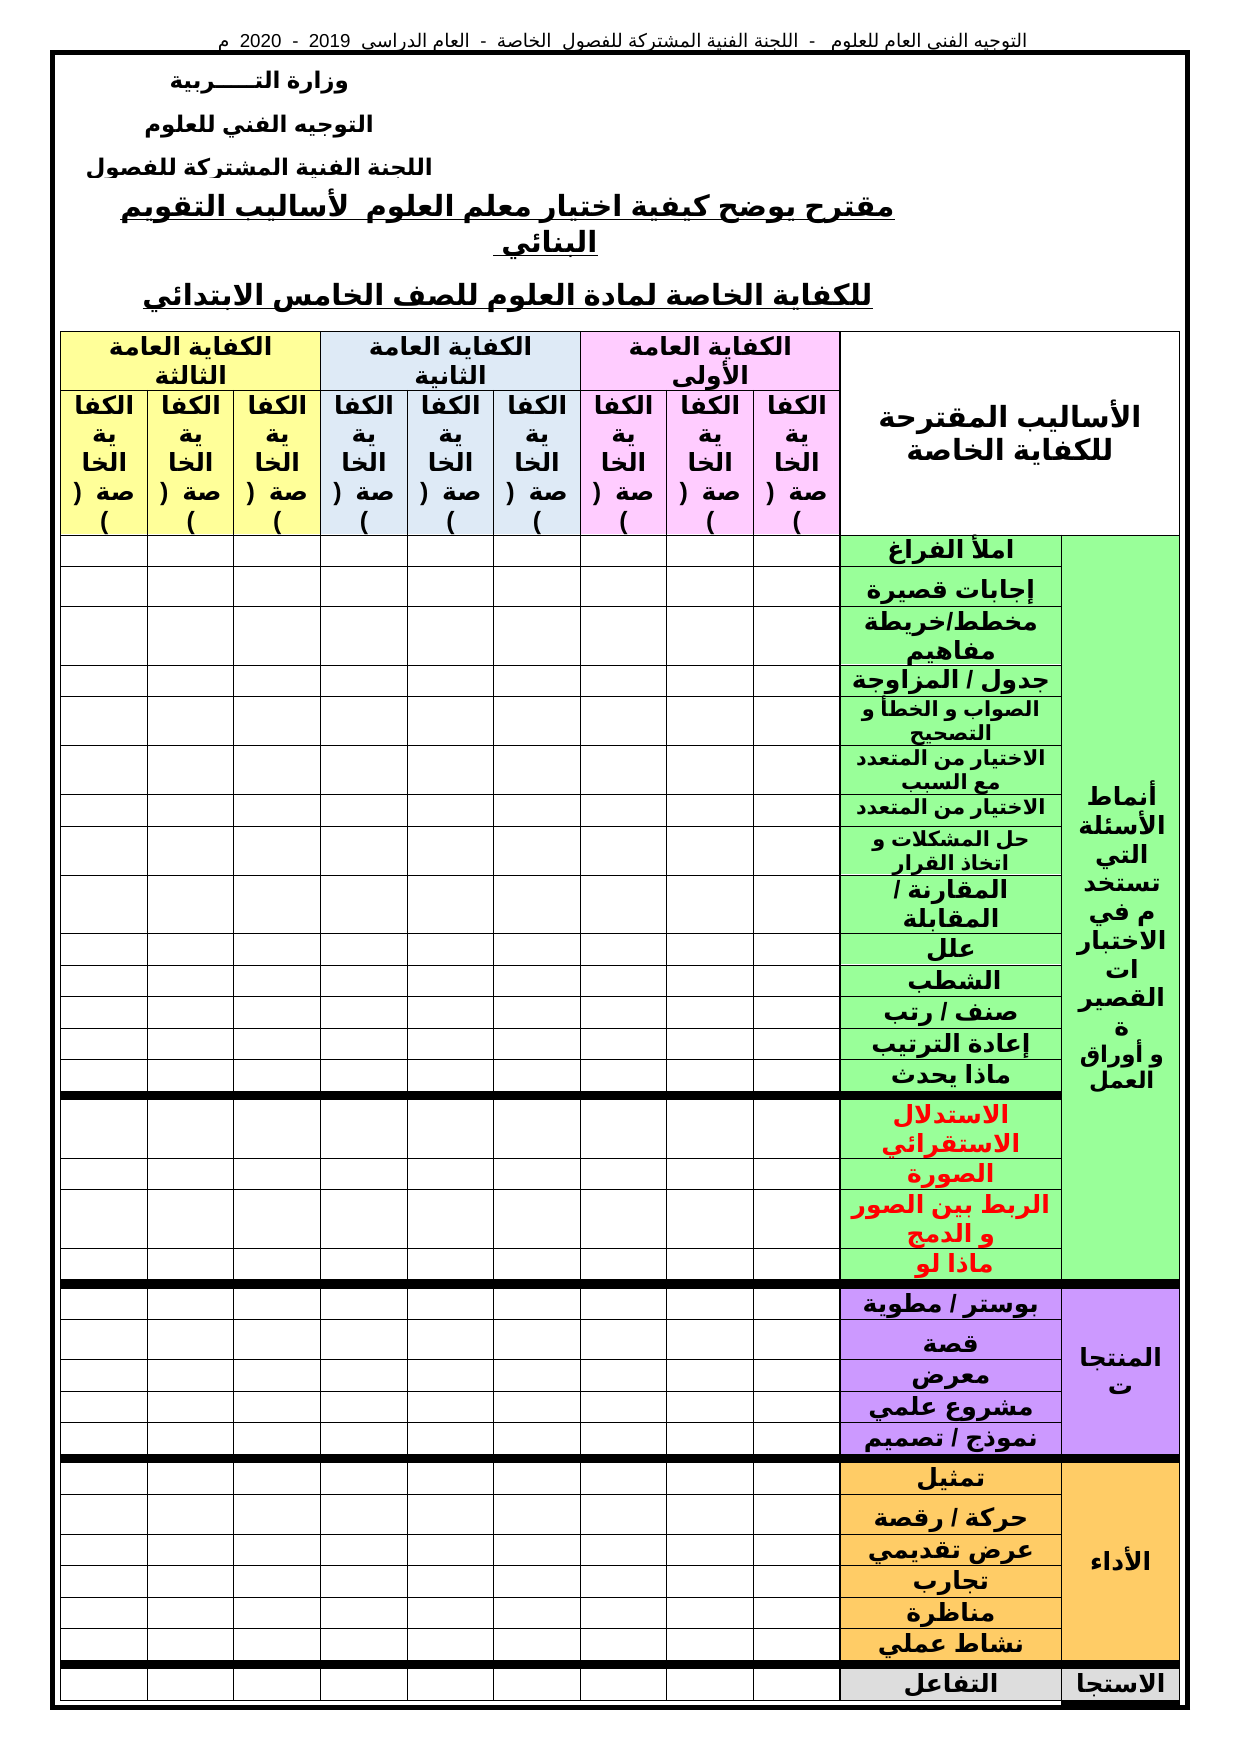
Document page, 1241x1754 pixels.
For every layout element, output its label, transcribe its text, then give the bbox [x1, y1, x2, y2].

table_cell [61, 697, 147, 745]
table_cell [494, 827, 580, 874]
table_cell [494, 1566, 580, 1597]
table_cell [667, 795, 753, 826]
table_cell [234, 1669, 320, 1700]
table_cell [234, 1249, 320, 1279]
table_cell [754, 607, 839, 664]
table_cell [234, 567, 320, 606]
table_cell [148, 1060, 233, 1091]
table_cell [321, 1495, 407, 1534]
table_cell [408, 1669, 493, 1700]
table_cell [408, 1100, 493, 1158]
table_cell الاستجابات الشفهية [1062, 1669, 1179, 1700]
table_cell [321, 666, 407, 696]
table_cell [581, 1029, 666, 1059]
table_cell [234, 1598, 320, 1628]
table_cell [148, 1598, 233, 1628]
table_cell [234, 1289, 320, 1319]
table_cell ماذا يحدث [841, 1060, 1061, 1091]
table_cell [581, 1495, 666, 1534]
table_cell [754, 536, 839, 566]
table_cell [581, 1423, 666, 1454]
table_cell [321, 1423, 407, 1454]
table_cell الكفاية الخاصة ( ) [754, 391, 839, 534]
table_cell [754, 1060, 839, 1091]
table_cell [321, 1100, 407, 1158]
table_cell [754, 697, 839, 745]
table_cell [494, 1289, 580, 1319]
table_cell مخطط/خريطة مفاهيم [841, 607, 1061, 664]
table_cell [61, 536, 147, 566]
table_cell [234, 666, 320, 696]
table_cell [61, 1190, 147, 1248]
table_cell صنف / رتب [841, 997, 1061, 1028]
table_cell معرض [841, 1360, 1061, 1391]
table_cell [321, 795, 407, 826]
table_cell [754, 1029, 839, 1059]
table_cell [61, 934, 147, 964]
table_cell [667, 1159, 753, 1189]
table_cell [148, 697, 233, 745]
table_cell [754, 1598, 839, 1628]
table_cell [234, 607, 320, 664]
table_cell [754, 1392, 839, 1422]
table_cell [494, 1249, 580, 1279]
table_cell [494, 666, 580, 696]
table_cell [667, 1190, 753, 1248]
table_cell [581, 1060, 666, 1091]
table_cell [667, 1598, 753, 1628]
table_cell إعادة الترتيب [841, 1029, 1061, 1059]
table_cell [408, 876, 493, 933]
table_cell [321, 1289, 407, 1319]
table_cell [61, 1566, 147, 1597]
table_cell مشروع علمي [841, 1392, 1061, 1422]
table_cell الربط بين الصور و الدمج [841, 1190, 1061, 1248]
table_cell [148, 1029, 233, 1059]
table_cell [61, 567, 147, 606]
table_cell [754, 1100, 839, 1158]
table_cell [408, 1535, 493, 1565]
table_cell [494, 934, 580, 964]
table_cell [754, 997, 839, 1028]
table_cell [754, 1566, 839, 1597]
table_cell [581, 966, 666, 996]
table_cell [408, 795, 493, 826]
table_cell [667, 1535, 753, 1565]
table_cell [494, 1495, 580, 1534]
table_cell [234, 1423, 320, 1454]
table_cell [408, 1423, 493, 1454]
table_cell بوستر / مطوية [841, 1289, 1061, 1319]
table_cell [581, 1392, 666, 1422]
table_cell [667, 1392, 753, 1422]
table_cell [321, 607, 407, 664]
table_cell [754, 1159, 839, 1189]
table_cell [61, 997, 147, 1028]
table_cell [581, 1249, 666, 1279]
table_cell [148, 746, 233, 794]
table_cell [667, 1669, 753, 1700]
table_cell [667, 966, 753, 996]
table_cell [61, 1249, 147, 1279]
table_cell الكفاية الخاصة ( ) [581, 391, 666, 534]
table_cell الأداء [1062, 1463, 1179, 1660]
table_cell املأ الفراغ [841, 536, 1061, 566]
table_cell [408, 1463, 493, 1494]
table_cell [234, 697, 320, 745]
table_cell [408, 1289, 493, 1319]
table_cell [667, 1289, 753, 1319]
table_cell [581, 827, 666, 874]
table_cell الصواب و الخطأ و التصحيح [841, 697, 1061, 745]
table_cell [667, 876, 753, 933]
table_cell الكفاية الخاصة ( ) [667, 391, 753, 534]
table_cell [754, 876, 839, 933]
table_cell [61, 1100, 147, 1158]
table_cell [234, 1535, 320, 1565]
table_cell [234, 876, 320, 933]
table_cell [234, 1029, 320, 1059]
table_cell [321, 1669, 407, 1700]
table_cell [61, 1320, 147, 1359]
table_cell [494, 1190, 580, 1248]
table_cell [667, 1100, 753, 1158]
table_cell الاختيار من المتعدد مع السبب [841, 746, 1061, 794]
table_cell [148, 795, 233, 826]
table_cell [408, 1495, 493, 1534]
table_cell [408, 1566, 493, 1597]
table_cell [754, 1190, 839, 1248]
table_cell [754, 1535, 839, 1565]
table_cell [494, 966, 580, 996]
table_cell [61, 746, 147, 794]
table_cell مناظرة [841, 1598, 1061, 1628]
table_cell [581, 536, 666, 566]
table_cell [61, 1535, 147, 1565]
table_cell [61, 966, 147, 996]
table_cell [148, 1629, 233, 1660]
table_cell [754, 1669, 839, 1700]
table_cell [667, 607, 753, 664]
table_cell [581, 1100, 666, 1158]
table_cell حل المشكلات و اتخاذ القرار [841, 827, 1061, 874]
table_cell المنتجات [1062, 1289, 1179, 1454]
table_cell [754, 1463, 839, 1494]
table_cell [581, 666, 666, 696]
text مقترح يوضح كيفية اختيار معلم العلوم لأساليب التقويم البنائي [89, 189, 1002, 259]
table_cell [61, 876, 147, 933]
table_cell [408, 1159, 493, 1189]
table_cell [494, 746, 580, 794]
table_cell [408, 827, 493, 874]
table_cell [408, 1249, 493, 1279]
table_cell [321, 1535, 407, 1565]
table_cell [234, 1060, 320, 1091]
table_cell [61, 1495, 147, 1534]
table_cell [754, 1629, 839, 1660]
table_cell [667, 934, 753, 964]
table_cell [148, 1495, 233, 1534]
table_cell [148, 1535, 233, 1565]
table_cell [581, 607, 666, 664]
table_cell [321, 997, 407, 1028]
table_cell [581, 1669, 666, 1700]
table_cell إجابات قصيرة [841, 567, 1061, 606]
table_cell [234, 966, 320, 996]
table_cell [234, 1463, 320, 1494]
table_cell الكفاية الخاصة ( ) [408, 391, 493, 534]
table_cell [754, 966, 839, 996]
table_cell [667, 1495, 753, 1534]
table_cell [61, 1423, 147, 1454]
table_cell [234, 1100, 320, 1158]
table_cell [754, 934, 839, 964]
table_cell حركة / رقصة [841, 1495, 1061, 1534]
table_cell [234, 1629, 320, 1660]
table_cell [581, 746, 666, 794]
table_cell [667, 697, 753, 745]
table_cell الكفاية الخاصة ( ) [234, 391, 320, 534]
table_cell الكفاية الخاصة ( ) [148, 391, 233, 534]
table_cell نشاط عملي [841, 1629, 1061, 1660]
table_cell [667, 536, 753, 566]
table_cell [321, 1159, 407, 1189]
table_header الكفاية العامة الثالثة [61, 332, 320, 390]
table_header الكفاية العامة الأولى [581, 332, 839, 390]
table_cell [61, 1029, 147, 1059]
table_cell [408, 966, 493, 996]
table_cell [581, 997, 666, 1028]
table_cell [148, 1669, 233, 1700]
table_cell [148, 1423, 233, 1454]
table_cell [148, 1289, 233, 1319]
table_cell [494, 1320, 580, 1359]
table_cell [234, 997, 320, 1028]
table_cell [321, 1029, 407, 1059]
table_cell الشطب [841, 966, 1061, 996]
table_cell [408, 567, 493, 606]
table_cell [321, 1320, 407, 1359]
table_cell تجارب [841, 1566, 1061, 1597]
table_cell [408, 1598, 493, 1628]
table_cell الصورة [841, 1159, 1061, 1189]
table_cell [494, 1159, 580, 1189]
table_cell [581, 1360, 666, 1391]
table_cell عرض تقديمي [841, 1535, 1061, 1565]
table_cell [754, 1360, 839, 1391]
table_cell [321, 876, 407, 933]
table_cell [61, 607, 147, 664]
table_cell [234, 1320, 320, 1359]
table_cell [494, 607, 580, 664]
table_cell [667, 1320, 753, 1359]
table_cell [321, 1060, 407, 1091]
table_cell [148, 934, 233, 964]
table_cell [494, 1392, 580, 1422]
table_cell [148, 1360, 233, 1391]
table_cell [408, 536, 493, 566]
table_cell [494, 1463, 580, 1494]
table_cell [754, 1495, 839, 1534]
table_cell [754, 1249, 839, 1279]
table_cell [321, 746, 407, 794]
table_cell [667, 1423, 753, 1454]
table_cell [667, 1060, 753, 1091]
table_cell [148, 876, 233, 933]
table_cell [754, 746, 839, 794]
table_cell الكفاية الخاصة ( ) [321, 391, 407, 534]
table_cell [581, 1320, 666, 1359]
table_cell علل [841, 934, 1061, 964]
table_cell [408, 666, 493, 696]
table_cell [321, 1566, 407, 1597]
table_cell [754, 1423, 839, 1454]
table_cell التفاعل الشفهي [841, 1669, 1061, 1700]
table_cell [148, 1566, 233, 1597]
table_cell [754, 666, 839, 696]
table_cell [494, 697, 580, 745]
table_cell [234, 1159, 320, 1189]
table_cell [61, 795, 147, 826]
table_cell [581, 1289, 666, 1319]
table_cell نموذج / تصميم [841, 1423, 1061, 1454]
table_cell [148, 966, 233, 996]
table_cell [408, 607, 493, 664]
table_cell [667, 1629, 753, 1660]
table_cell [148, 536, 233, 566]
table_cell تمثيل [841, 1463, 1061, 1494]
table_cell [494, 997, 580, 1028]
table_cell [494, 876, 580, 933]
table_cell [408, 697, 493, 745]
table_cell الكفاية الخاصة ( ) [61, 391, 147, 534]
table_cell [148, 1463, 233, 1494]
table_cell [581, 1535, 666, 1565]
table_cell [234, 1190, 320, 1248]
table_cell [667, 1566, 753, 1597]
table_cell [581, 1566, 666, 1597]
text للكفاية الخاصة لمادة العلوم للصف الخامس الابتدائي [89, 278, 1002, 312]
table_cell [61, 1360, 147, 1391]
table_cell [667, 1463, 753, 1494]
table_cell [754, 1320, 839, 1359]
table_cell [234, 1566, 320, 1597]
table_cell [234, 536, 320, 566]
table_cell [494, 1629, 580, 1660]
table_cell [754, 827, 839, 874]
table_cell الكفاية الخاصة ( ) [494, 391, 580, 534]
table_cell [61, 1289, 147, 1319]
table_cell [321, 1360, 407, 1391]
table_cell [321, 1598, 407, 1628]
table_cell [408, 1392, 493, 1422]
table_cell [148, 567, 233, 606]
table_cell [148, 1100, 233, 1158]
table_cell [667, 1029, 753, 1059]
table_cell [234, 1392, 320, 1422]
table_cell [61, 1463, 147, 1494]
table_cell [321, 1629, 407, 1660]
table_cell [234, 795, 320, 826]
table_cell ماذا لو [841, 1249, 1061, 1279]
table_cell [61, 1159, 147, 1189]
table_cell [408, 1360, 493, 1391]
table_cell جدول / المزاوجة [841, 666, 1061, 696]
table_cell [321, 1190, 407, 1248]
table_cell [581, 1159, 666, 1189]
table_cell [408, 746, 493, 794]
table_cell [408, 1190, 493, 1248]
table_cell [408, 1629, 493, 1660]
table_cell [667, 567, 753, 606]
table_cell [667, 666, 753, 696]
table_cell [494, 536, 580, 566]
table_cell [321, 934, 407, 964]
table_cell [61, 666, 147, 696]
table_cell [408, 1320, 493, 1359]
table_cell [494, 1423, 580, 1454]
table_cell [754, 1289, 839, 1319]
table_cell [408, 997, 493, 1028]
table_cell [148, 1159, 233, 1189]
table_cell [61, 1669, 147, 1700]
table_cell [581, 697, 666, 745]
table_cell [234, 1495, 320, 1534]
table_cell [581, 876, 666, 933]
table_cell [148, 607, 233, 664]
table_cell [61, 827, 147, 874]
table_cell [148, 997, 233, 1028]
table_cell [581, 934, 666, 964]
table_cell [494, 567, 580, 606]
table_cell [581, 1463, 666, 1494]
table_header الأساليب المقترحة للكفاية الخاصة [841, 332, 1179, 534]
table_cell [408, 1060, 493, 1091]
table_cell [148, 827, 233, 874]
table_cell [581, 1598, 666, 1628]
table_cell [321, 536, 407, 566]
table_cell [321, 567, 407, 606]
table_cell [321, 1249, 407, 1279]
table_cell [148, 1392, 233, 1422]
table_cell [234, 1360, 320, 1391]
table_cell [61, 1060, 147, 1091]
table_cell [494, 1598, 580, 1628]
table_cell [494, 795, 580, 826]
table_header الكفاية العامة الثانية [321, 332, 580, 390]
table_cell [408, 1029, 493, 1059]
table_cell الاختيار من المتعدد [841, 795, 1061, 826]
table_cell [61, 1392, 147, 1422]
table_cell [148, 1249, 233, 1279]
table_cell [494, 1029, 580, 1059]
table_cell [321, 966, 407, 996]
table_cell [581, 567, 666, 606]
table_cell [61, 1598, 147, 1628]
table_cell أنماط الأسئلة التي تستخدم في الاختبارات القصيرة و أوراق العمل [1062, 536, 1179, 1279]
table_cell [234, 827, 320, 874]
table_cell [667, 1360, 753, 1391]
table_cell [494, 1669, 580, 1700]
table_cell [754, 795, 839, 826]
table_cell [408, 934, 493, 964]
table_cell [581, 1629, 666, 1660]
table_cell [321, 1463, 407, 1494]
table_cell [148, 666, 233, 696]
table_cell [494, 1060, 580, 1091]
table_cell المقارنة / المقابلة [841, 876, 1061, 933]
table_cell [148, 1320, 233, 1359]
table_cell [494, 1535, 580, 1565]
table_cell [754, 567, 839, 606]
table_cell [234, 934, 320, 964]
table_cell [494, 1100, 580, 1158]
table_cell [234, 746, 320, 794]
table_cell [581, 1190, 666, 1248]
table_cell [61, 1629, 147, 1660]
table_cell [321, 827, 407, 874]
table_cell قصة [841, 1320, 1061, 1359]
table_cell [321, 697, 407, 745]
table_cell [667, 746, 753, 794]
table_cell [667, 1249, 753, 1279]
table_cell الاستدلال الاستقرائي [841, 1100, 1061, 1158]
table_cell [667, 827, 753, 874]
table_cell [321, 1392, 407, 1422]
table_cell [148, 1190, 233, 1248]
table_cell [667, 997, 753, 1028]
table_cell [581, 795, 666, 826]
table_cell [494, 1360, 580, 1391]
